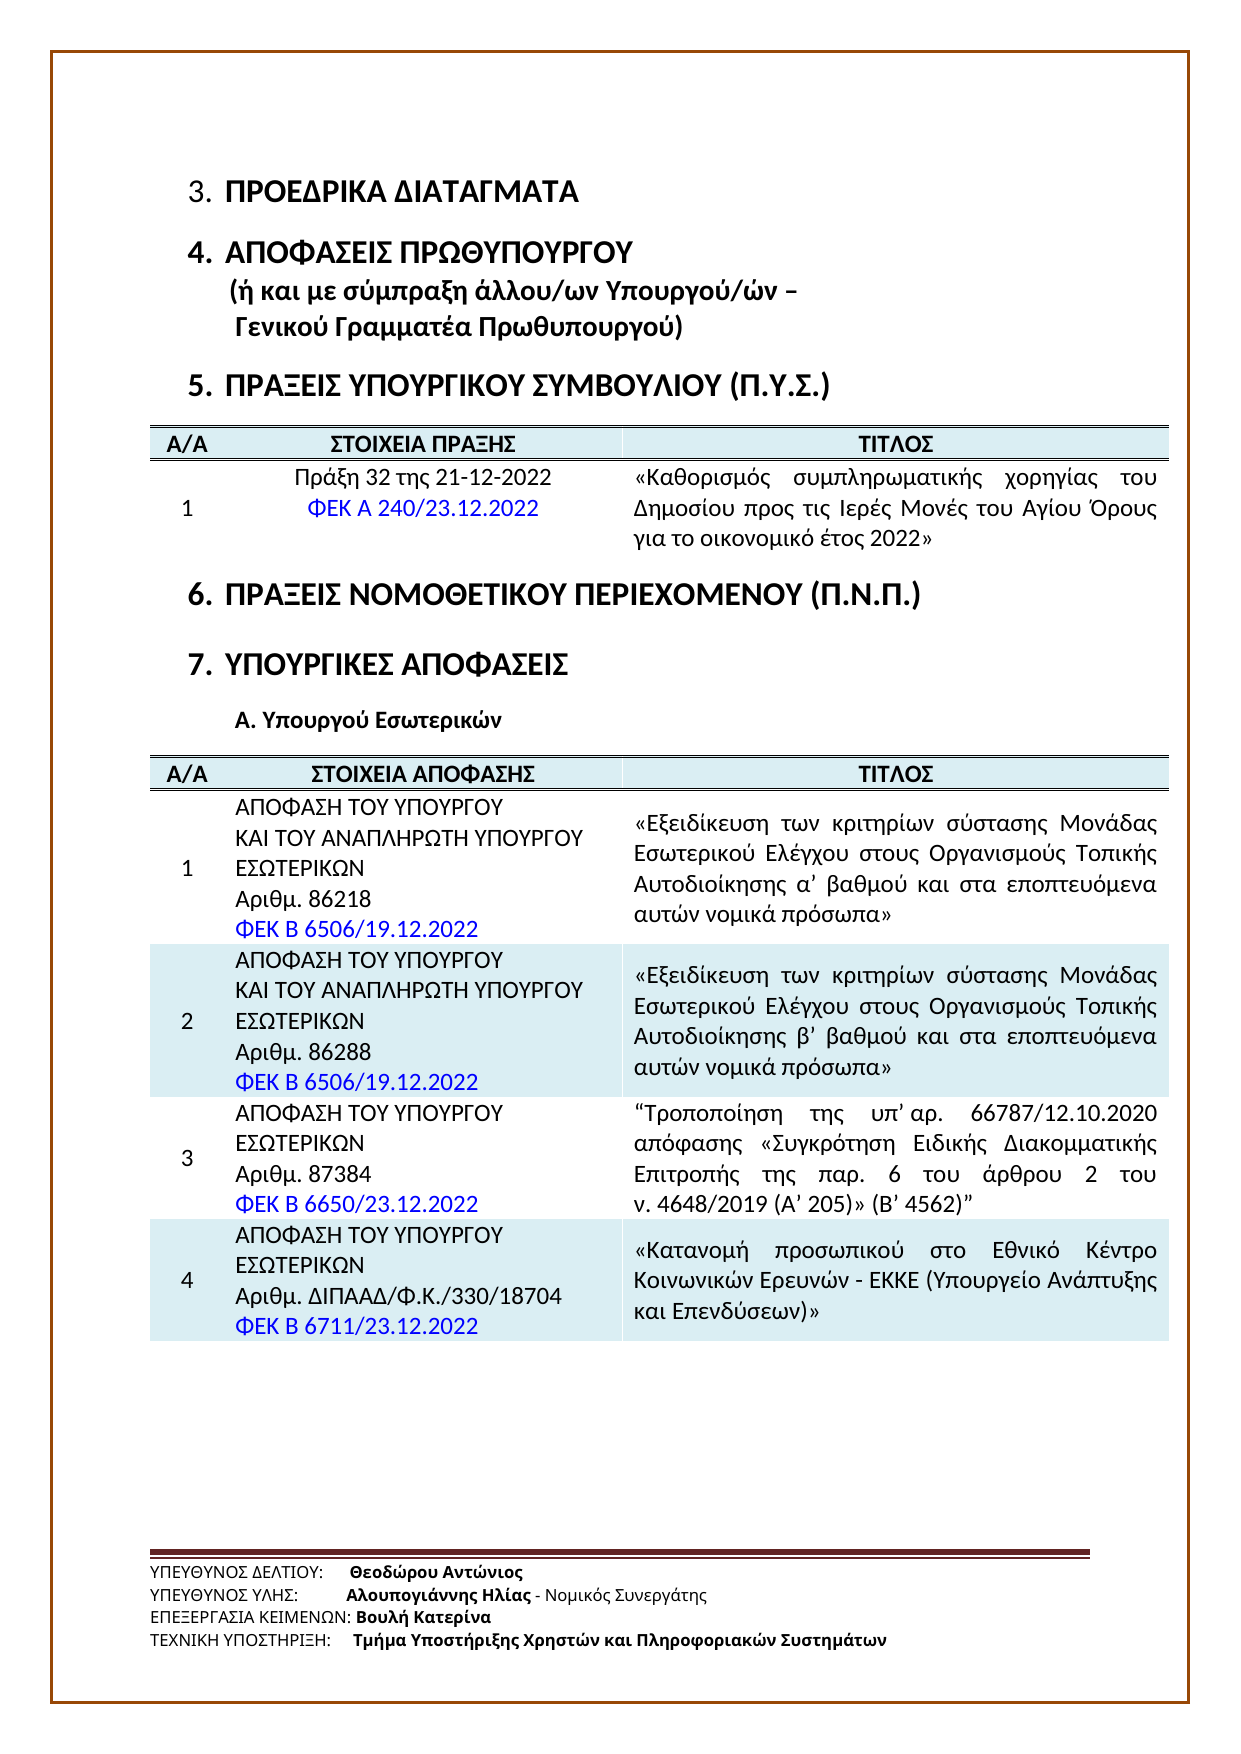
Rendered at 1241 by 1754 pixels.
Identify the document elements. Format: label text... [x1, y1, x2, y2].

subtitle ΠΡΟΕΔΡΙΚΑ ΔΙΑΤΑΓΜΑΤΑ [187, 170, 1053, 211]
table_cell ΑΠΟΦΑΣΗ ΤΟΥ ΥΠΟΥΡΓΟΥ ΚΑΙ ΤΟΥ ΑΝΑΠΛΗΡΩΤΗ ΥΠΟΥΡΓΟΥ ΕΣΩΤΕΡΙΚΩΝ Αριθμ. 86218 ΦΕΚ B 6506/19.12.2022 [224, 791, 622, 944]
table_cell ΑΠΟΦΑΣΗ ΤΟΥ ΥΠΟΥΡΓΟΥ ΚΑΙ ΤΟΥ ΑΝΑΠΛΗΡΩΤΗ ΥΠΟΥΡΓΟΥ ΕΣΩΤΕΡΙΚΩΝ Αριθμ. 86288 ΦΕΚ B 6506/19.12.2022 [224, 944, 622, 1097]
table_cell 1 [150, 791, 224, 944]
table_header ΤΙΤΛΟΣ [623, 428, 1169, 458]
table_cell «Εξειδίκευση των κριτηρίων σύστασης Μονάδας Εσωτερικού Ελέγχου στους Οργανισμούς Τοπικής Αυτοδιοίκησης β’ βαθμού και στα εποπτευόμενα αυτών νομικά πρόσωπα» [623, 944, 1169, 1097]
subtitle Α. Υπουργού Εσωτερικών [150, 704, 1146, 734]
subtitle ΠΡΑΞΕΙΣ ΝΟΜΟΘΕΤΙΚΟΥ ΠΕΡΙΕΧΟΜΕΝΟΥ (Π.Ν.Π.) [187, 573, 1053, 614]
table_cell 1 [150, 461, 224, 553]
subtitle ΠΡΑΞΕΙΣ ΥΠΟΥΡΓΙΚΟΥ ΣΥΜΒΟΥΛΙΟΥ (Π.Υ.Σ.) [187, 364, 1053, 404]
table_cell «Εξειδίκευση των κριτηρίων σύστασης Μονάδας Εσωτερικού Ελέγχου στους Οργανισμούς Τοπικής Αυτοδιοίκησης α’ βαθμού και στα εποπτευόμενα αυτών νομικά πρόσωπα» [623, 791, 1169, 944]
table_cell 2 [150, 944, 224, 1097]
table_cell ΑΠΟΦΑΣΗ ΤΟΥ ΥΠΟΥΡΓΟΥ ΕΣΩΤΕΡΙΚΩΝ Αριθμ. 87384 ΦΕΚ B 6650/23.12.2022 [224, 1097, 622, 1219]
table_header A/A [150, 428, 224, 458]
table_header ΣΤΟΙΧΕΙΑ ΑΠΟΦΑΣΗΣ [224, 758, 622, 788]
table_cell «Κατανομή προσωπικού στο Εθνικό Κέντρο Κοινωνικών Ερευνών - ΕΚΚΕ (Υπουργείο Ανάπτυξης και Επενδύσεων)» [623, 1219, 1169, 1341]
table_cell ΑΠΟΦΑΣΗ ΤΟΥ ΥΠΟΥΡΓΟΥ ΕΣΩΤΕΡΙΚΩΝ Αριθμ. ΔΙΠΑΑΔ/Φ.Κ./330/18704 ΦΕΚ B 6711/23.12.2022 [224, 1219, 622, 1341]
table_cell Πράξη 32 της 21-12-2022 ΦΕΚ A 240/23.12.2022 [224, 461, 622, 553]
table_cell 4 [150, 1219, 224, 1341]
subtitle Γενικού Γραμματέα Πρωθυπουργού) [150, 308, 1053, 343]
table_cell 3 [150, 1097, 224, 1219]
table_cell “Τροποποίηση της υπ’ αρ. 66787/12.10.2020 απόφασης «Συγκρότηση Ειδικής Διακομματικής Επιτροπής της παρ. 6 του άρθρου 2 του ν. 4648/2019 (Α’ 205)» (Β’ 4562)” [623, 1097, 1169, 1219]
table_header A/A [150, 758, 224, 788]
table_cell «Καθορισμός συμπληρωματικής χορηγίας του Δημοσίου προς τις Ιερές Μονές του Αγίου Όρους για το οικονομικό έτος 2022» [623, 461, 1169, 553]
subtitle (ή και με σύμπραξη άλλου/ων Υπουργού/ών – [150, 272, 1053, 308]
table_header ΣΤΟΙΧΕΙΑ ΠΡΑΞΗΣ [224, 428, 622, 458]
subtitle ΥΠΟΥΡΓΙΚΕΣ ΑΠΟΦΑΣΕΙΣ [187, 643, 1053, 683]
subtitle ΑΠΟΦΑΣΕΙΣ ΠΡΩΘΥΠΟΥΡΓΟΥ [187, 231, 1053, 272]
table_header ΤΙΤΛΟΣ [623, 758, 1169, 788]
